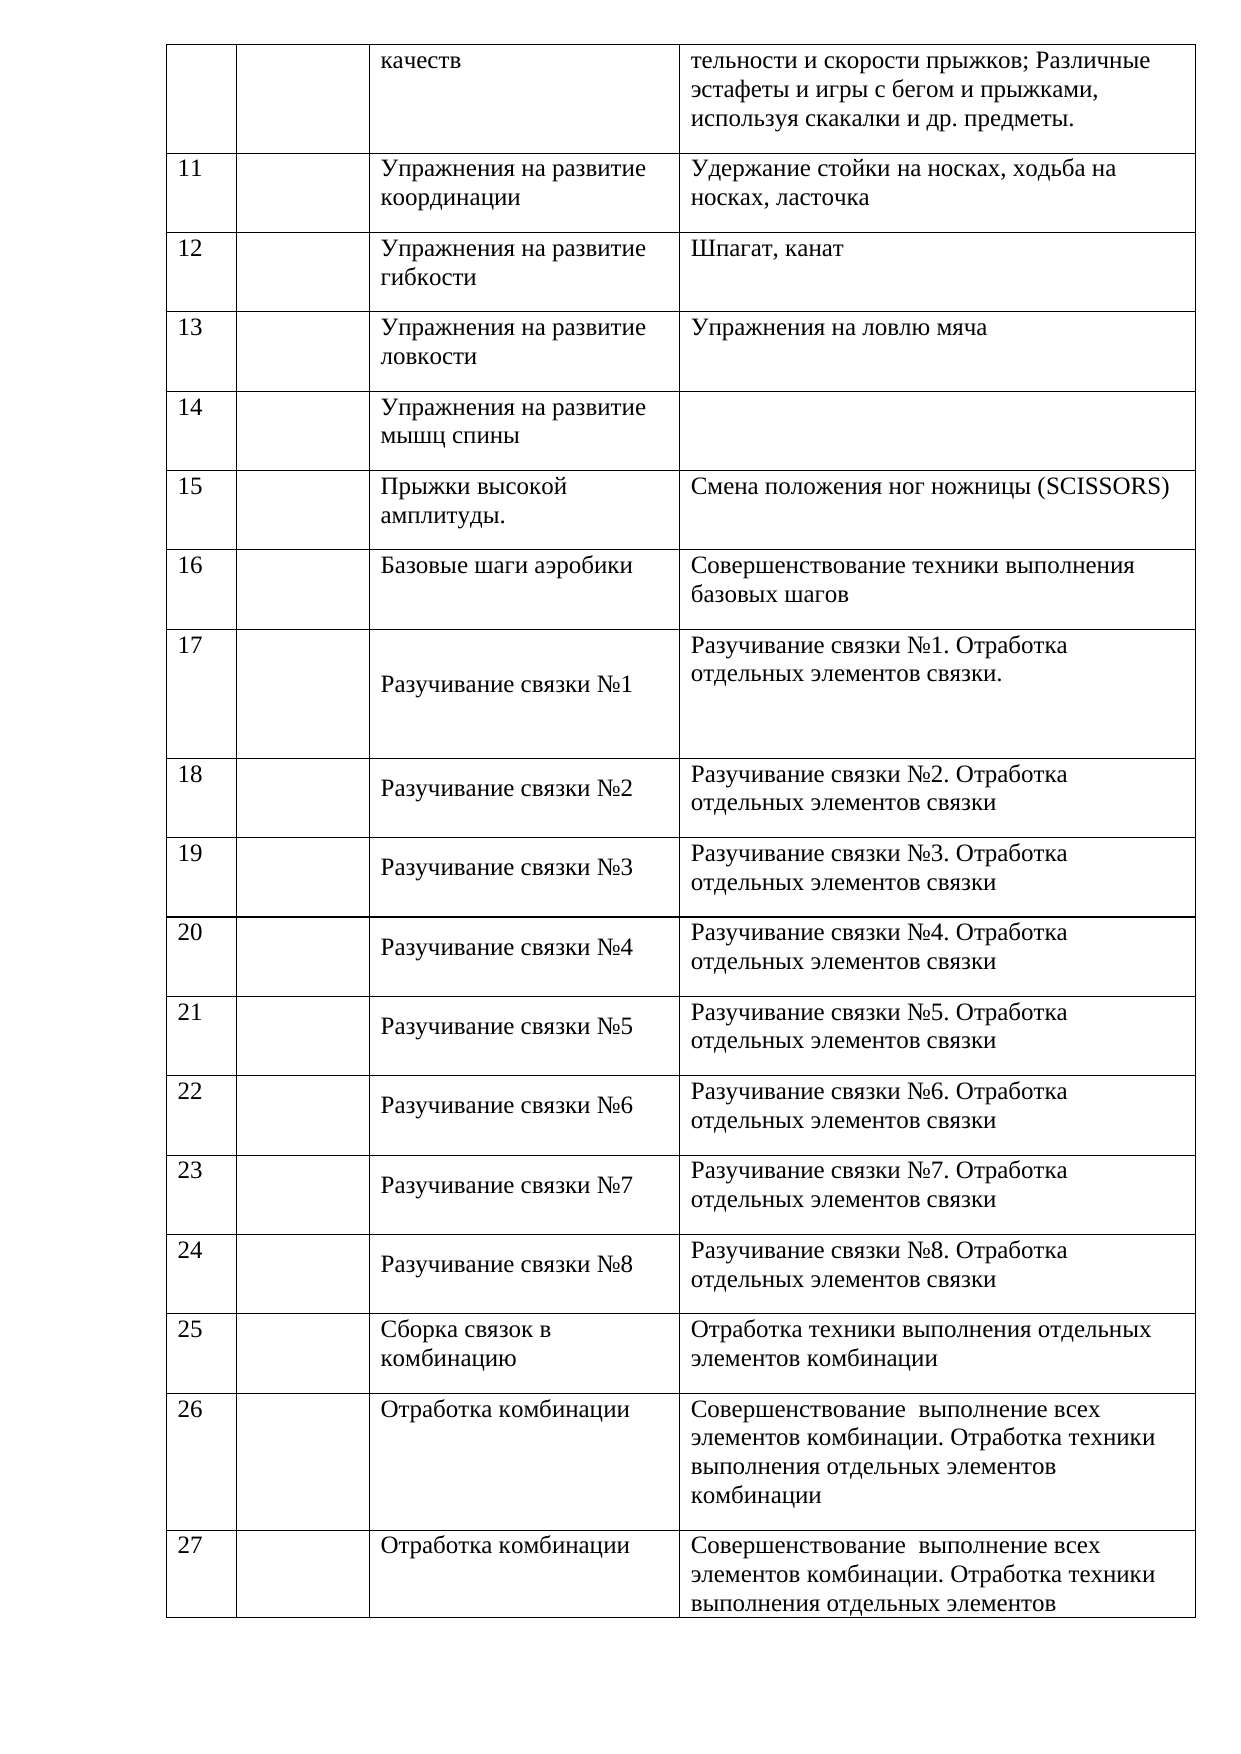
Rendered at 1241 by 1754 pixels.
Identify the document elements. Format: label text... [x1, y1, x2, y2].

table_cell [237, 918, 369, 996]
table_cell Разучивание связки №5 [370, 997, 679, 1075]
table_cell Смена положения ног ножницы (SCISSORS) [680, 471, 1195, 549]
table_cell [237, 838, 369, 916]
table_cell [680, 1394, 1195, 1529]
table_cell Разучивание связки №3 [370, 838, 679, 916]
table_cell Разучивание связки №8 [370, 1235, 679, 1313]
table_cell 10 [167, 45, 236, 152]
table_cell [237, 45, 369, 152]
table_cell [680, 1531, 1195, 1617]
table_cell [680, 392, 1195, 470]
table_cell Разучивание связки №1 [370, 630, 679, 758]
table_cell Разучивание связки №3. Отработка отдельных элементов связки [680, 838, 1195, 916]
table_cell [237, 233, 369, 311]
table_cell [237, 1076, 369, 1154]
table_cell Прыжки высокой амплитуды. [370, 471, 679, 549]
table_cell 23 [167, 1156, 236, 1234]
table_cell Разучивание связки №2. Отработка отдельных элементов связки [680, 759, 1195, 837]
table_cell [680, 45, 1195, 152]
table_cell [370, 1531, 679, 1617]
table_cell Упражнения на ловлю мяча [680, 312, 1195, 391]
table_cell Отработка техники выполнения отдельных элементов комбинации [680, 1314, 1195, 1393]
table_cell Удержание стойки на носках, ходьба на носках, ласточка [680, 154, 1195, 232]
table_cell 16 [167, 550, 236, 629]
table_cell 19 [167, 838, 236, 916]
table_cell 17 [167, 630, 236, 758]
table_cell [237, 471, 369, 549]
table_cell Разучивание связки №5. Отработка отдельных элементов связки [680, 997, 1195, 1075]
table_cell [237, 1314, 369, 1393]
table_cell [237, 312, 369, 391]
table_cell 13 [167, 312, 236, 391]
table_cell 26 [167, 1394, 236, 1529]
table_cell Разучивание связки №8. Отработка отдельных элементов связки [680, 1235, 1195, 1313]
table_cell [237, 1394, 369, 1529]
table_cell Разучивание связки №1. Отработка отдельных элементов связки. [680, 630, 1195, 758]
table_cell 24 [167, 1235, 236, 1313]
table_cell Упражнения на развитие ловкости [370, 312, 679, 391]
table_cell [237, 392, 369, 470]
table_cell Разучивание связки №6 [370, 1076, 679, 1154]
table_cell Разучивание связки №4 [370, 918, 679, 996]
table_cell [237, 550, 369, 629]
table_cell [237, 1156, 369, 1234]
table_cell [370, 45, 679, 152]
table_cell 15 [167, 471, 236, 549]
table_cell Разучивание связки №4. Отработка отдельных элементов связки [680, 918, 1195, 996]
table_cell 14 [167, 392, 236, 470]
table_cell 18 [167, 759, 236, 837]
table_cell 27 [167, 1531, 236, 1617]
table_cell Отработка комбинации [370, 1394, 679, 1529]
table_cell Базовые шаги аэробики [370, 550, 679, 629]
table_cell [237, 759, 369, 837]
table_cell Разучивание связки №7. Отработка отдельных элементов связки [680, 1156, 1195, 1234]
table_cell 25 [167, 1314, 236, 1393]
table_cell Разучивание связки №2 [370, 759, 679, 837]
table_cell Разучивание связки №7 [370, 1156, 679, 1234]
table_cell 21 [167, 997, 236, 1075]
table_cell [237, 154, 369, 232]
table_cell 12 [167, 233, 236, 311]
table_cell Совершенствование техники выполнения базовых шагов [680, 550, 1195, 629]
table_cell Упражнения на развитие гибкости [370, 233, 679, 311]
table_cell [237, 997, 369, 1075]
table_cell 22 [167, 1076, 236, 1154]
table_cell Упражнения на развитие мышц спины [370, 392, 679, 470]
table_cell [237, 1235, 369, 1313]
table_cell 11 [167, 154, 236, 232]
table_cell [237, 1531, 369, 1617]
table_cell Шпагат, канат [680, 233, 1195, 311]
table_cell [237, 630, 369, 758]
table_cell Сборка связок в комбинацию [370, 1314, 679, 1393]
table_cell Разучивание связки №6. Отработка отдельных элементов связки [680, 1076, 1195, 1154]
table_cell 20 [167, 918, 236, 996]
table_cell Упражнения на развитие координации [370, 154, 679, 232]
